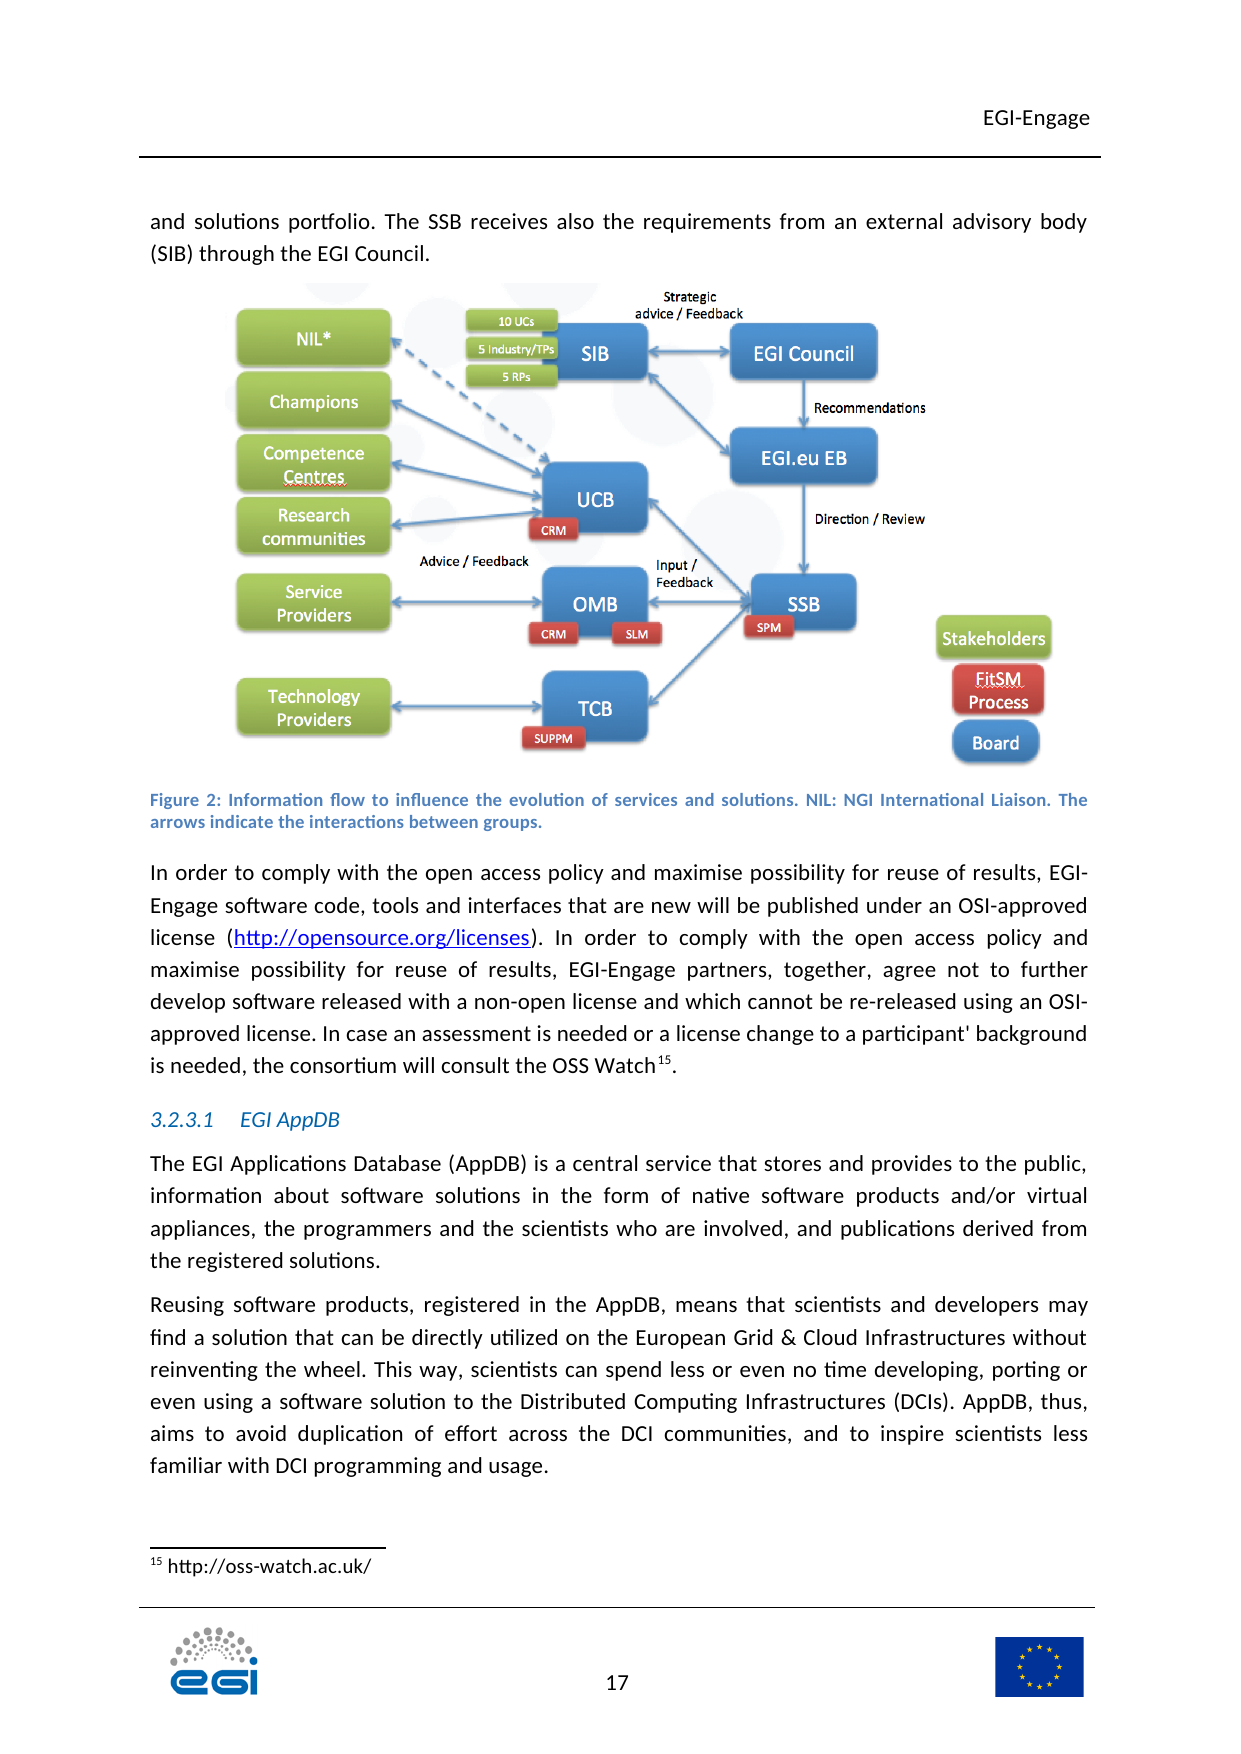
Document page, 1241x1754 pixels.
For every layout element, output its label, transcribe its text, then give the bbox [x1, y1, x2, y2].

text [150, 207, 1090, 267]
subtitle EGI AppDB [150, 1105, 1090, 1133]
text Figure 2: Information flow to influence the evolution of services and solutions. NIL: NGI International Liaison. The arrows indicate the interactions between groups. [150, 788, 1090, 833]
text Reusing software products, registered in the AppDB, means that scientists and developers may find a solution that can be directly utilized on the European Grid & Cloud Infrastructures without reinventing the wheel. This way, scientists can spend less or even no time developing, porting or even using a software solution to the Distributed Computing Infrastructures (DCIs). AppDB, thus, aims to avoid duplication of effort across the DCI communities, and to inspire scientists less familiar with DCI programming and usage. [150, 1291, 1090, 1479]
text The EGI Applications Database (AppDB) is a central service that stores and provides to the public, information about software solutions in the form of native software products and/or virtual appliances, the programmers and the scientists who are involved, and publications derived from the registered solutions. [150, 1149, 1090, 1274]
picture [995, 1637, 1084, 1697]
picture [150, 1625, 276, 1697]
text In order to comply with the open access policy and maximise possibility for reuse of results, EGI-Engage software code, tools and interfaces that are new will be published under an OSI-approved license (http://opensource.org/licenses). In order to comply with the open access policy and maximise possibility for reuse of results, EGI-Engage partners, together, agree not to further develop software released with a non-open license and which cannot be re-released using an OSI-approved license. In case an assessment is needed or a license change to a participant' background is needed, the consortium will consult the OSS Watch. [150, 858, 1090, 1080]
picture [225, 283, 1054, 771]
